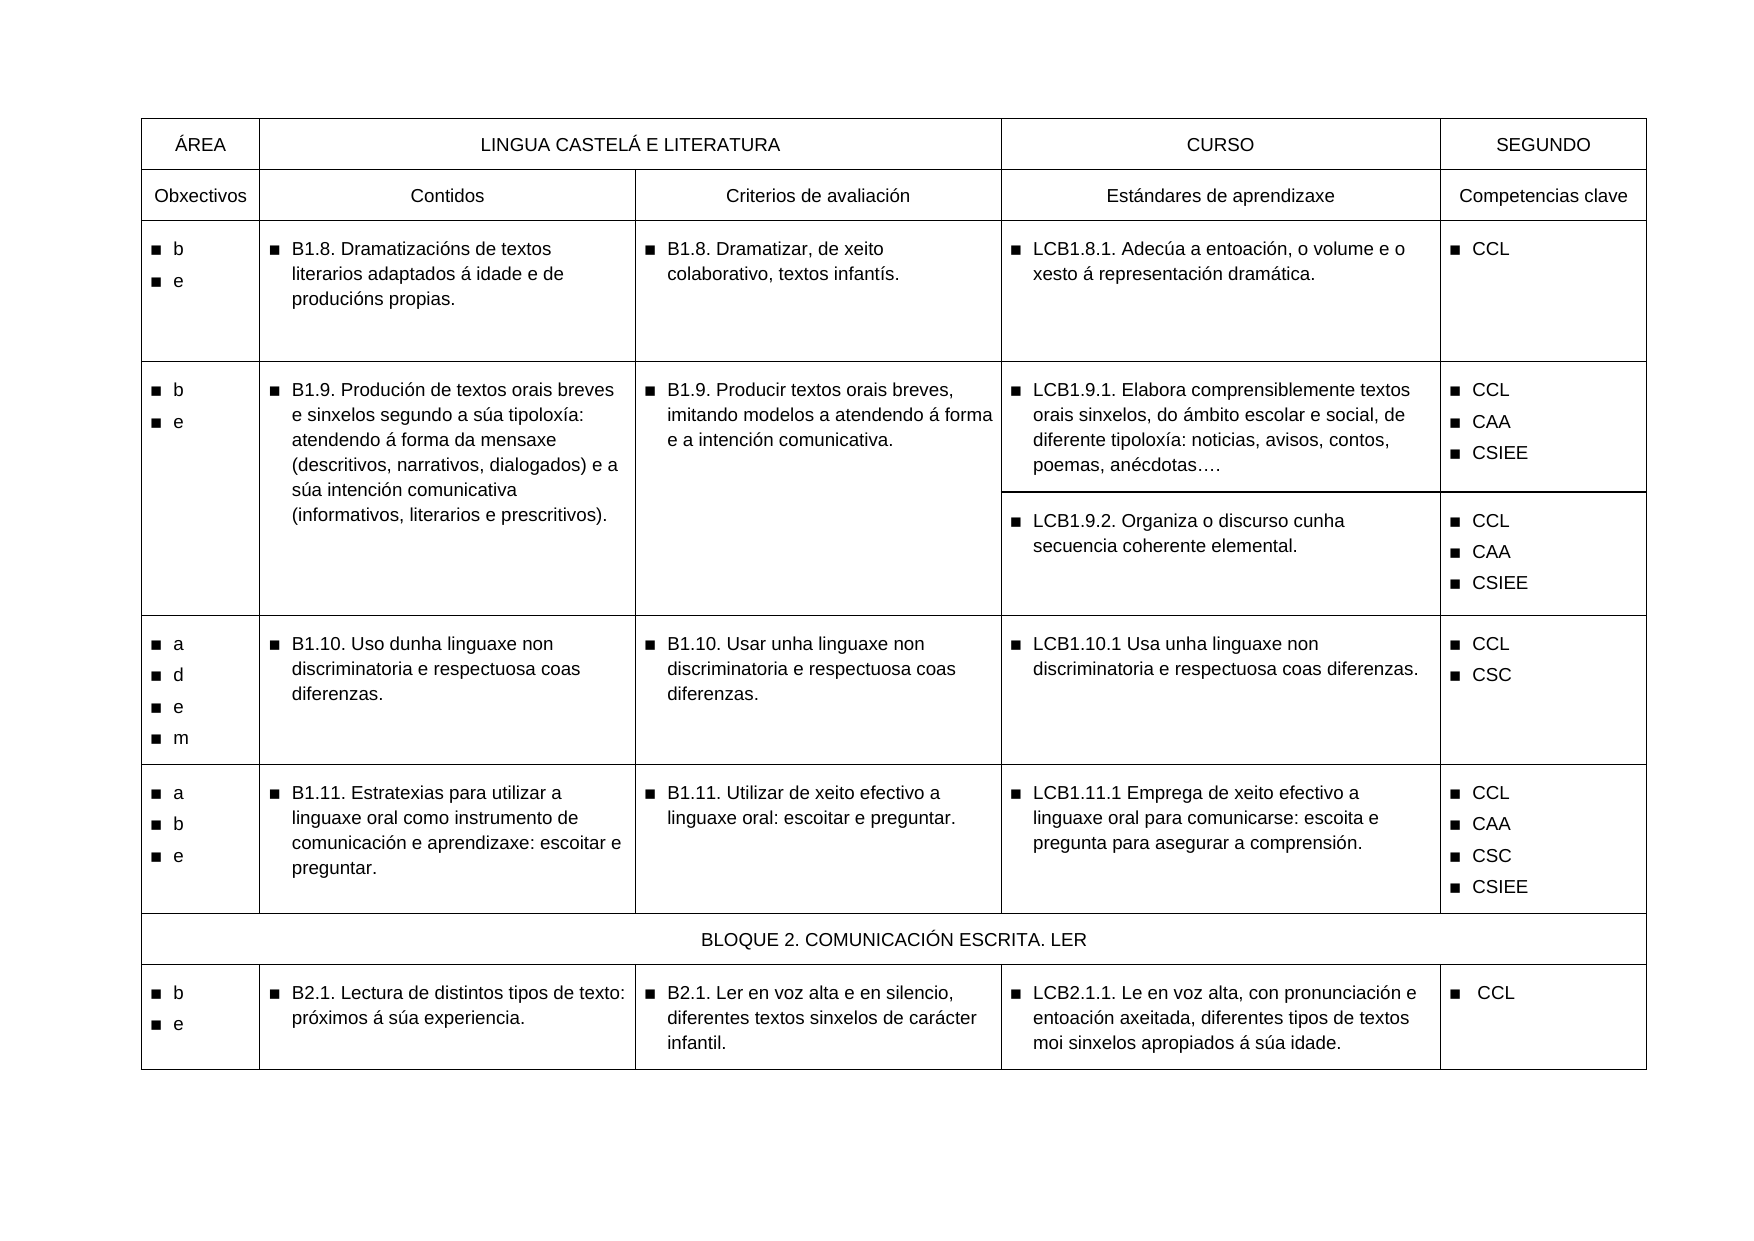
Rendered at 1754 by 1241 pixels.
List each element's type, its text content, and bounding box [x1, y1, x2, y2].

table_cell b e [142, 965, 259, 1069]
table_cell CCL CAA CSIEE [1441, 362, 1646, 491]
table_cell LCB1.8.1. Adecúa a entoación, o volume e o xesto á representación dramática. [1002, 221, 1440, 361]
table_cell Estándares de aprendizaxe [1002, 170, 1440, 220]
table_header SEGUNDO [1441, 119, 1646, 169]
table_cell BLOQUE 2. COMUNICACIÓN ESCRITA. LER [142, 914, 1646, 964]
table_header ÁREA [142, 119, 259, 169]
table_cell CCL [1441, 965, 1646, 1069]
table_cell Contidos [260, 170, 635, 220]
table_cell B1.11. Utilizar de xeito efectivo a linguaxe oral: escoitar e preguntar. [636, 765, 1001, 913]
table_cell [636, 965, 1001, 1069]
table_cell b e [142, 221, 259, 361]
table_cell LCB1.9.1. Elabora comprensiblemente textos orais sinxelos, do ámbito escolar e social, de diferente tipoloxía: noticias, avisos, contos, poemas, anécdotas…. [1002, 362, 1440, 491]
table_cell CCL CSC [1441, 616, 1646, 764]
table_cell LCB1.9.2. Organiza o discurso cunha secuencia coherente elemental. [1002, 493, 1440, 615]
table_cell LCB1.11.1 Emprega de xeito efectivo a linguaxe oral para comunicarse: escoita e pregunta para asegurar a comprensión. [1002, 765, 1440, 913]
table_cell CCL [1441, 221, 1646, 361]
table_cell LCB1.10.1 Usa unha linguaxe non discriminatoria e respectuosa coas diferenzas. [1002, 616, 1440, 764]
table_cell Competencias clave [1441, 170, 1646, 220]
table_cell B1.9. Produción de textos orais breves e sinxelos segundo a súa tipoloxía: atendendo á forma da mensaxe (descritivos, narrativos, dialogados) e a súa intención comunicativa (informativos, literarios e prescritivos). [260, 362, 635, 615]
table_cell B1.9. Producir textos orais breves, imitando modelos a atendendo á forma e a intención comunicativa. [636, 362, 1001, 615]
table_cell B1.10. Usar unha linguaxe non discriminatoria e respectuosa coas diferenzas. [636, 616, 1001, 764]
table_cell a d e m [142, 616, 259, 764]
table_cell B1.10. Uso dunha linguaxe non discriminatoria e respectuosa coas diferenzas. [260, 616, 635, 764]
table_header LINGUA CASTELÁ E LITERATURA [260, 119, 1001, 169]
table_cell b e [142, 362, 259, 615]
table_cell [260, 965, 635, 1069]
table_cell CCL CAA CSIEE [1441, 493, 1646, 615]
table_cell Obxectivos [142, 170, 259, 220]
table_cell B1.8. Dramatizar, de xeito colaborativo, textos infantís. [636, 221, 1001, 361]
table_cell B1.11. Estratexias para utilizar a linguaxe oral como instrumento de comunicación e aprendizaxe: escoitar e preguntar. [260, 765, 635, 913]
table_cell Criterios de avaliación [636, 170, 1001, 220]
table_cell CCL CAA CSC CSIEE [1441, 765, 1646, 913]
table_cell B1.8. Dramatizacións de textos literarios adaptados á idade e de producións propias. [260, 221, 635, 361]
table_header CURSO [1002, 119, 1440, 169]
table_cell a b e [142, 765, 259, 913]
table_cell LCB2.1.1. Le en voz alta, con pronunciación e entoación axeitada, diferentes tipos de textos moi sinxelos apropiados á súa idade. [1002, 965, 1440, 1069]
